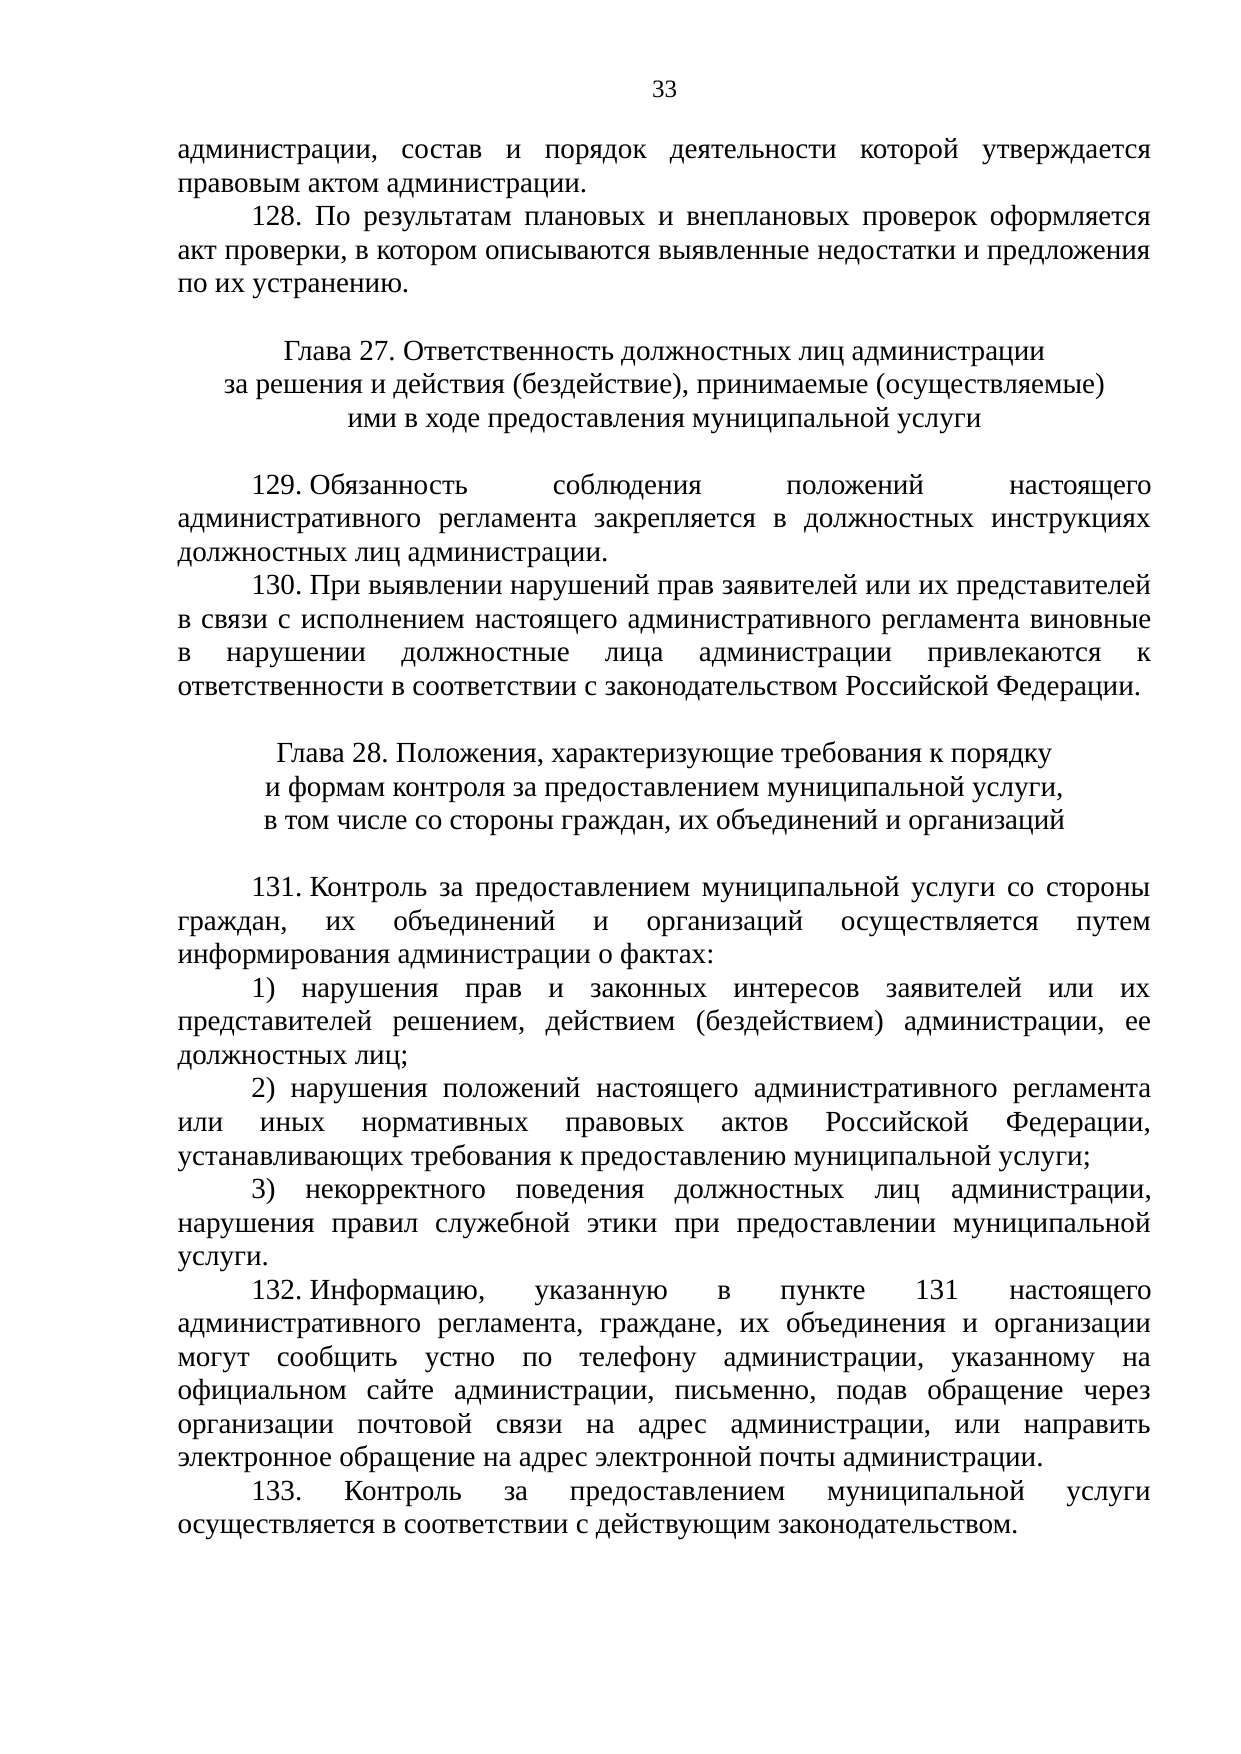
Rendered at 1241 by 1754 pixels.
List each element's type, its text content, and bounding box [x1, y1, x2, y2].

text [177, 131, 1152, 198]
text 129. Обязанность соблюдения положений настоящего административного регламента закрепляется в должностных инструкциях должностных лиц администрации. [177, 467, 1152, 567]
text 3) некорректного поведения должностных лиц администрации, нарушения правил служебной этики при предоставлении муниципальной услуги. [177, 1171, 1152, 1272]
text 1) нарушения прав и законных интересов заявителей или их представителей решением, действием (бездействием) администрации, ее должностных лиц; [177, 970, 1152, 1071]
text Глава 27. Ответственность должностных лиц администрации за решения и действия (бездействие), принимаемые (осуществляемые) ими в ходе предоставления муниципальной услуги [177, 333, 1152, 433]
text 2) нарушения положений настоящего административного регламента или иных нормативных правовых актов Российской Федерации, устанавливающих требования к предоставлению муниципальной услуги; [177, 1071, 1152, 1171]
text Глава 28. Положения, характеризующие требования к порядку и формам контроля за предоставлением муниципальной услуги, в том числе со стороны граждан, их объединений и организаций [177, 735, 1152, 836]
text 131. Контроль за предоставлением муниципальной услуги со стороны граждан, их объединений и организаций осуществляется путем информирования администрации о фактах: [177, 869, 1152, 970]
text 133. Контроль за предоставлением муниципальной услуги осуществляется в соответствии с действующим законодательством. [177, 1473, 1152, 1540]
text 130. При выявлении нарушений прав заявителей или их представителей в связи с исполнением настоящего административного регламента виновные в нарушении должностные лица администрации привлекаются к ответственности в соответствии с законодательством Российской Федерации. [177, 567, 1152, 702]
text 128. По результатам плановых и внеплановых проверок оформляется акт проверки, в котором описываются выявленные недостатки и предложения по их устранению. [177, 198, 1152, 299]
text 132. Информацию, указанную в пункте 131 настоящего административного регламента, граждане, их объединения и организации могут сообщить устно по телефону администрации, указанному на официальном сайте администрации, письменно, подав обращение через организации почтовой связи на адрес администрации, или направить электронное обращение на адрес электронной почты администрации. [177, 1272, 1152, 1473]
